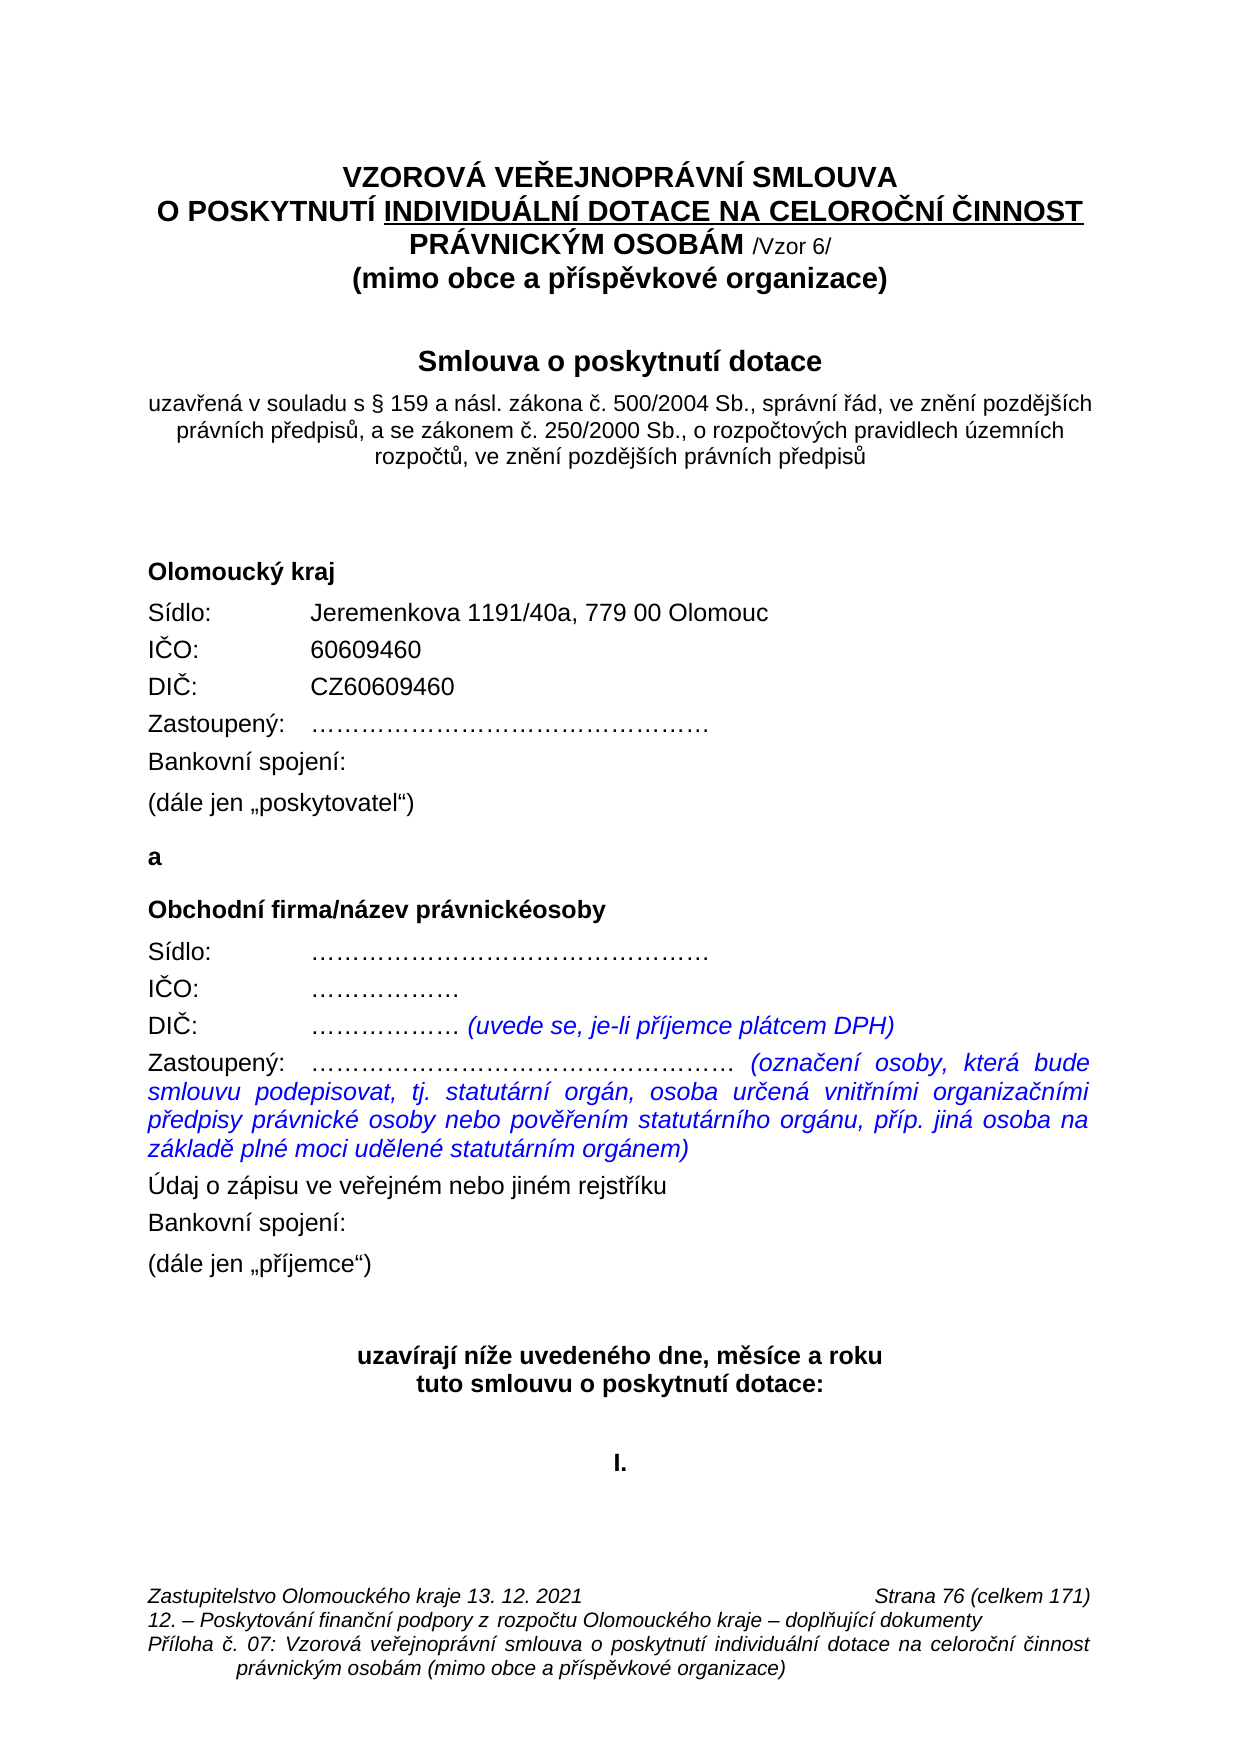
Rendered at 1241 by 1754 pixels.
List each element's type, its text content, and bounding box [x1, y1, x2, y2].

text Smlouva o poskytnutí dotace [148, 344, 1092, 378]
text DIČ: ……………… (uvede se, je-li příjemce plátcem DPH) [148, 1011, 1092, 1039]
text Zastoupený: ………………………………………… [148, 709, 1092, 738]
text uzavřená v souladu s § 159 a násl. zákona č. 500/2004 Sb., správní řád, ve znění pozdějších právních předpisů, a se zákonem č. 250/2000 Sb., o rozpočtových pravidlech územních rozpočtů, ve znění pozdějších právních předpisů [148, 390, 1092, 469]
text uzavírají níže uvedeného dne, měsíce a roku tuto smlouvu o poskytnutí dotace: [148, 1341, 1092, 1398]
text vzorová veřejnoprávní smlouva o poskytnutí individuální dotace na celoroční činnost PRÁVNICKÝM OSOBÁM /Vzor 6/ (mimo obce a příspěvkové organizace) [148, 160, 1092, 294]
text Bankovní spojení: [148, 1208, 1092, 1237]
text Sídlo: Jeremenkova 1191/40a, 779 00 Olomouc [148, 598, 1092, 627]
text Sídlo: ………………………………………… [148, 937, 1092, 965]
text (dále jen „příjemce“) [148, 1249, 1092, 1278]
text (dále jen „poskytovatel“) [148, 788, 1092, 817]
text DIČ: CZ60609460 [148, 672, 1092, 701]
text Obchodní firma/název právnickéosoby [148, 895, 1092, 924]
text I. [148, 1448, 1092, 1477]
text Bankovní spojení: [148, 747, 1092, 775]
text Údaj o zápisu ve veřejném nebo jiném rejstříku [148, 1171, 1092, 1200]
text IČO: 60609460 [148, 635, 1092, 664]
text Zastoupený: …………………………………………… (označení osoby, která bude smlouvu podepisovat, tj. statutární orgán, osoba určená vnitřními organizačními předpisy právnické osoby nebo pověřením statutárního orgánu, příp. jiná osoba na základě plné moci udělené statutárním orgánem) [148, 1048, 1092, 1163]
text IČO: ……………… [148, 974, 1092, 1002]
text a [148, 842, 1092, 870]
text Olomoucký kraj [148, 557, 1092, 586]
